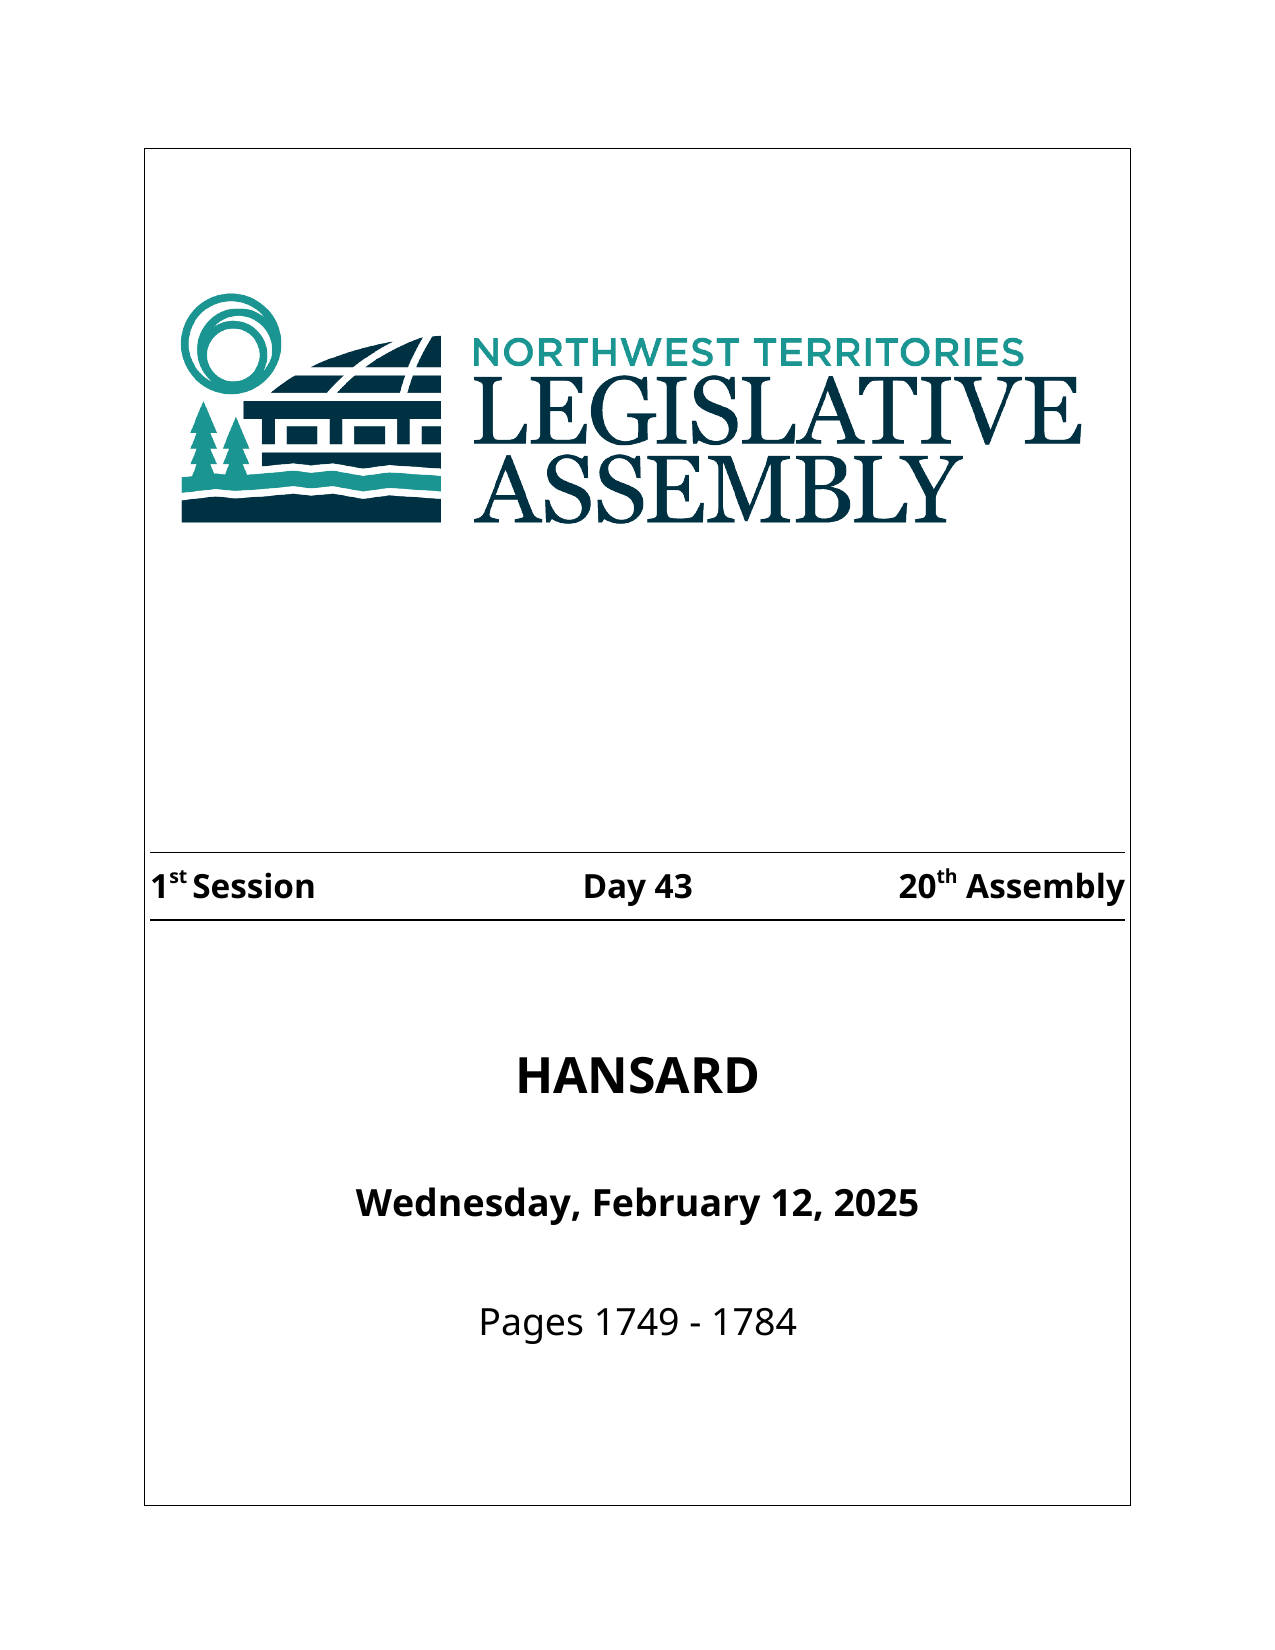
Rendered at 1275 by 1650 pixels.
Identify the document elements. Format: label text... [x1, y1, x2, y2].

text Pages 1749 - 1784 [150, 1295, 1125, 1346]
text 1st Session Day 43 20th Assembly [150, 853, 1125, 919]
picture [136, 260, 1125, 557]
text Wednesday, February 12, 2025 [150, 1176, 1125, 1227]
text HANSARD [150, 1040, 1125, 1108]
